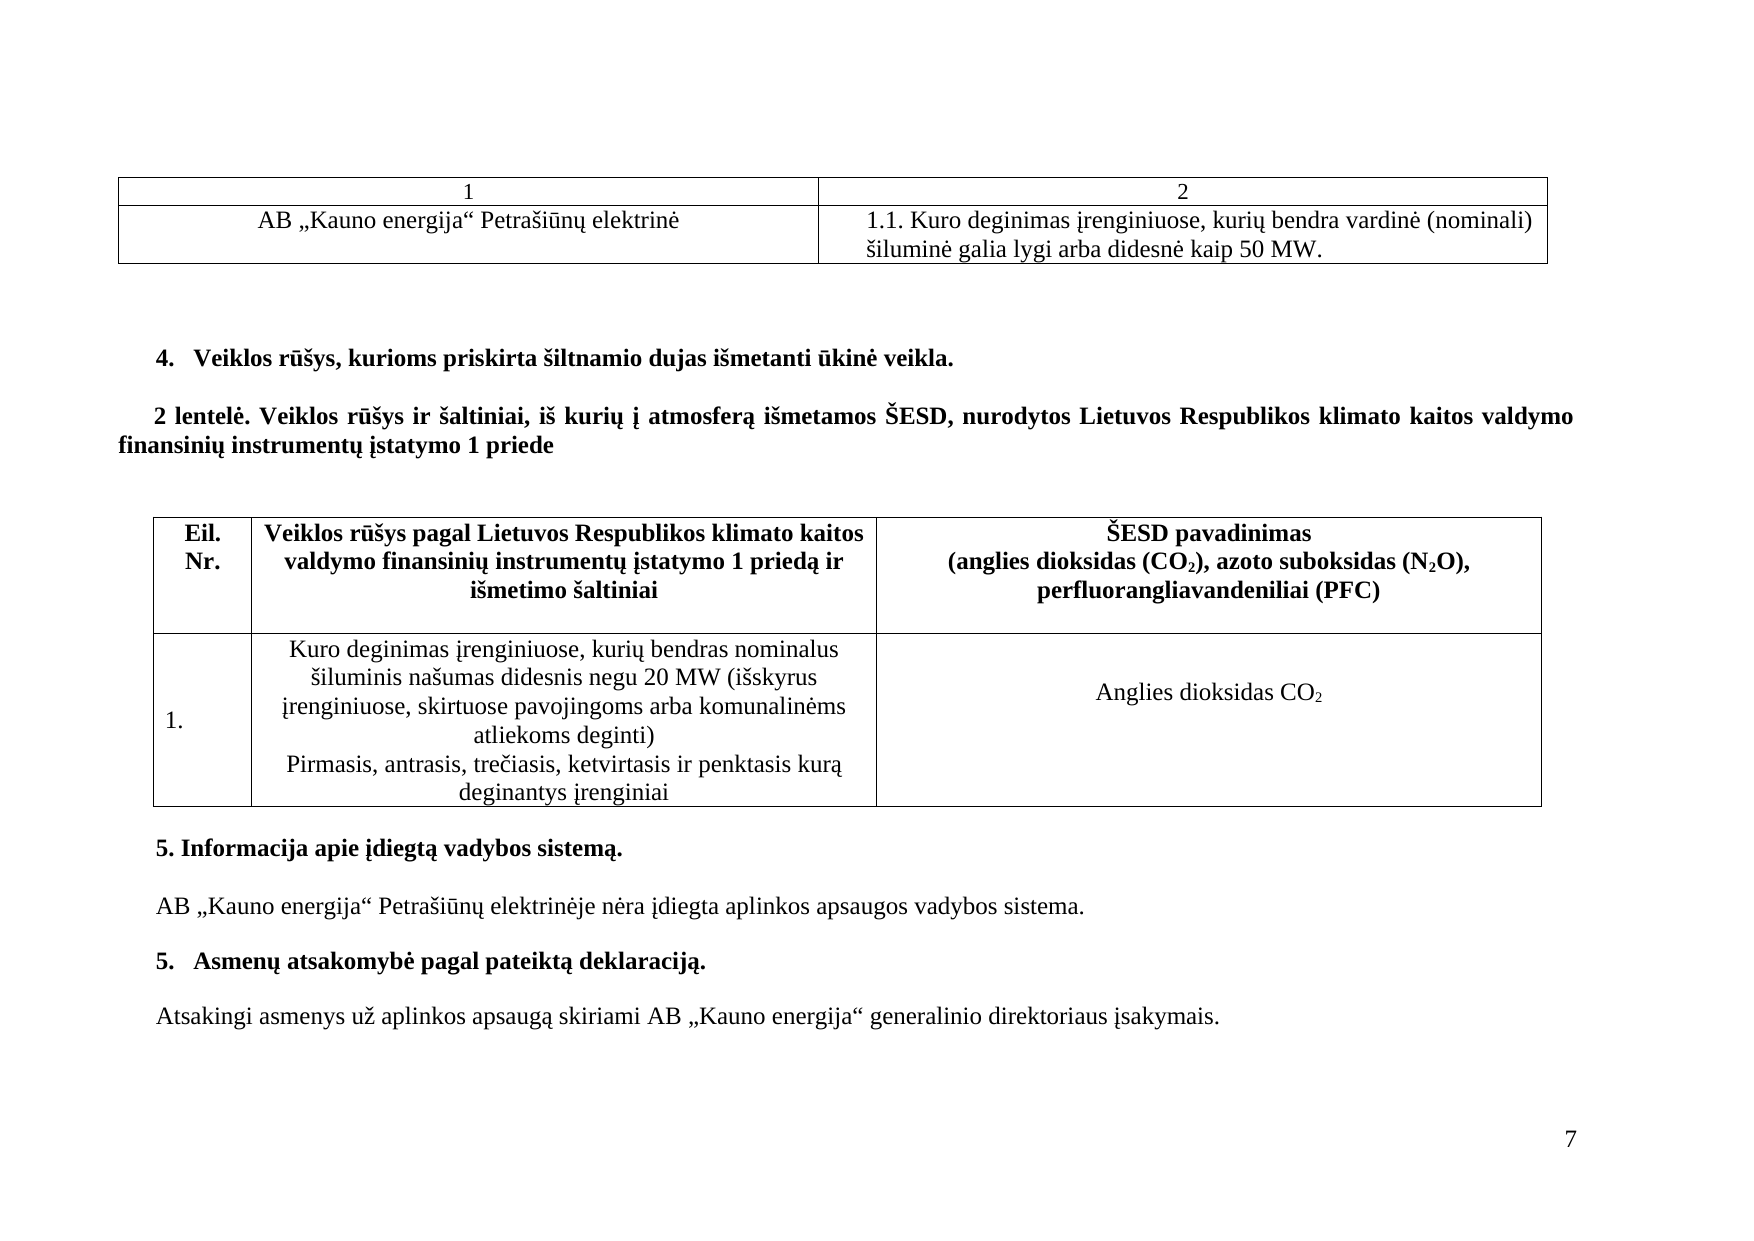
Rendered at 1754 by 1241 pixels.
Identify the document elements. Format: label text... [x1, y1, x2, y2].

table_header Eil. Nr. [154, 518, 251, 633]
table_header Veiklos rūšys pagal Lietuvos Respublikos klimato kaitos valdymo finansinių instrumentų įstatymo 1 priedą ir išmetimo šaltiniai [252, 518, 876, 633]
table_cell AB „Kauno energija“ Petrašiūnų elektrinė [119, 206, 818, 263]
text AB „Kauno energija“ Petrašiūnų elektrinėje nėra įdiegta aplinkos apsaugos vadybos sistema. [118, 891, 1577, 920]
table_cell 2 [819, 178, 1547, 204]
table_cell 1. [154, 634, 251, 806]
table_cell 1 [119, 178, 818, 204]
text 5. Informacija apie įdiegtą vadybos sistemą. [156, 833, 1577, 862]
table_cell Kuro deginimas įrenginiuose, kurių bendras nominalus šiluminis našumas didesnis negu 20 MW (išskyrus įrenginiuose, skirtuose pavojingoms arba komunalinėms atliekoms deginti) Pirmasis, antrasis, trečiasis, ketvirtasis ir penktasis kurą deginantys įrenginiai [252, 634, 876, 806]
list Asmenų atsakomybė pagal pateiktą deklaraciją. [156, 946, 1577, 975]
text 2 lentelė. Veiklos rūšys ir šaltiniai, iš kurių į atmosferą išmetamos ŠESD, nurodytos Lietuvos Respublikos klimato kaitos valdymo finansinių instrumentų įstatymo 1 priede [118, 401, 1577, 459]
text Atsakingi asmenys už aplinkos apsaugą skiriami AB „Kauno energija“ generalinio direktoriaus įsakymais. [118, 1001, 1577, 1030]
list Veiklos rūšys, kurioms priskirta šiltnamio dujas išmetanti ūkinė veikla. [156, 343, 1577, 372]
table_cell Anglies dioksidas CO2 [877, 634, 1541, 806]
table_cell 1.1. Kuro deginimas įrenginiuose, kurių bendra vardinė (nominali) šiluminė galia lygi arba didesnė kaip 50 MW. [819, 206, 1547, 263]
table_header ŠESD pavadinimas (anglies dioksidas (CO2), azoto suboksidas (N2O), perfluorangliavandeniliai (PFC) [877, 518, 1541, 633]
